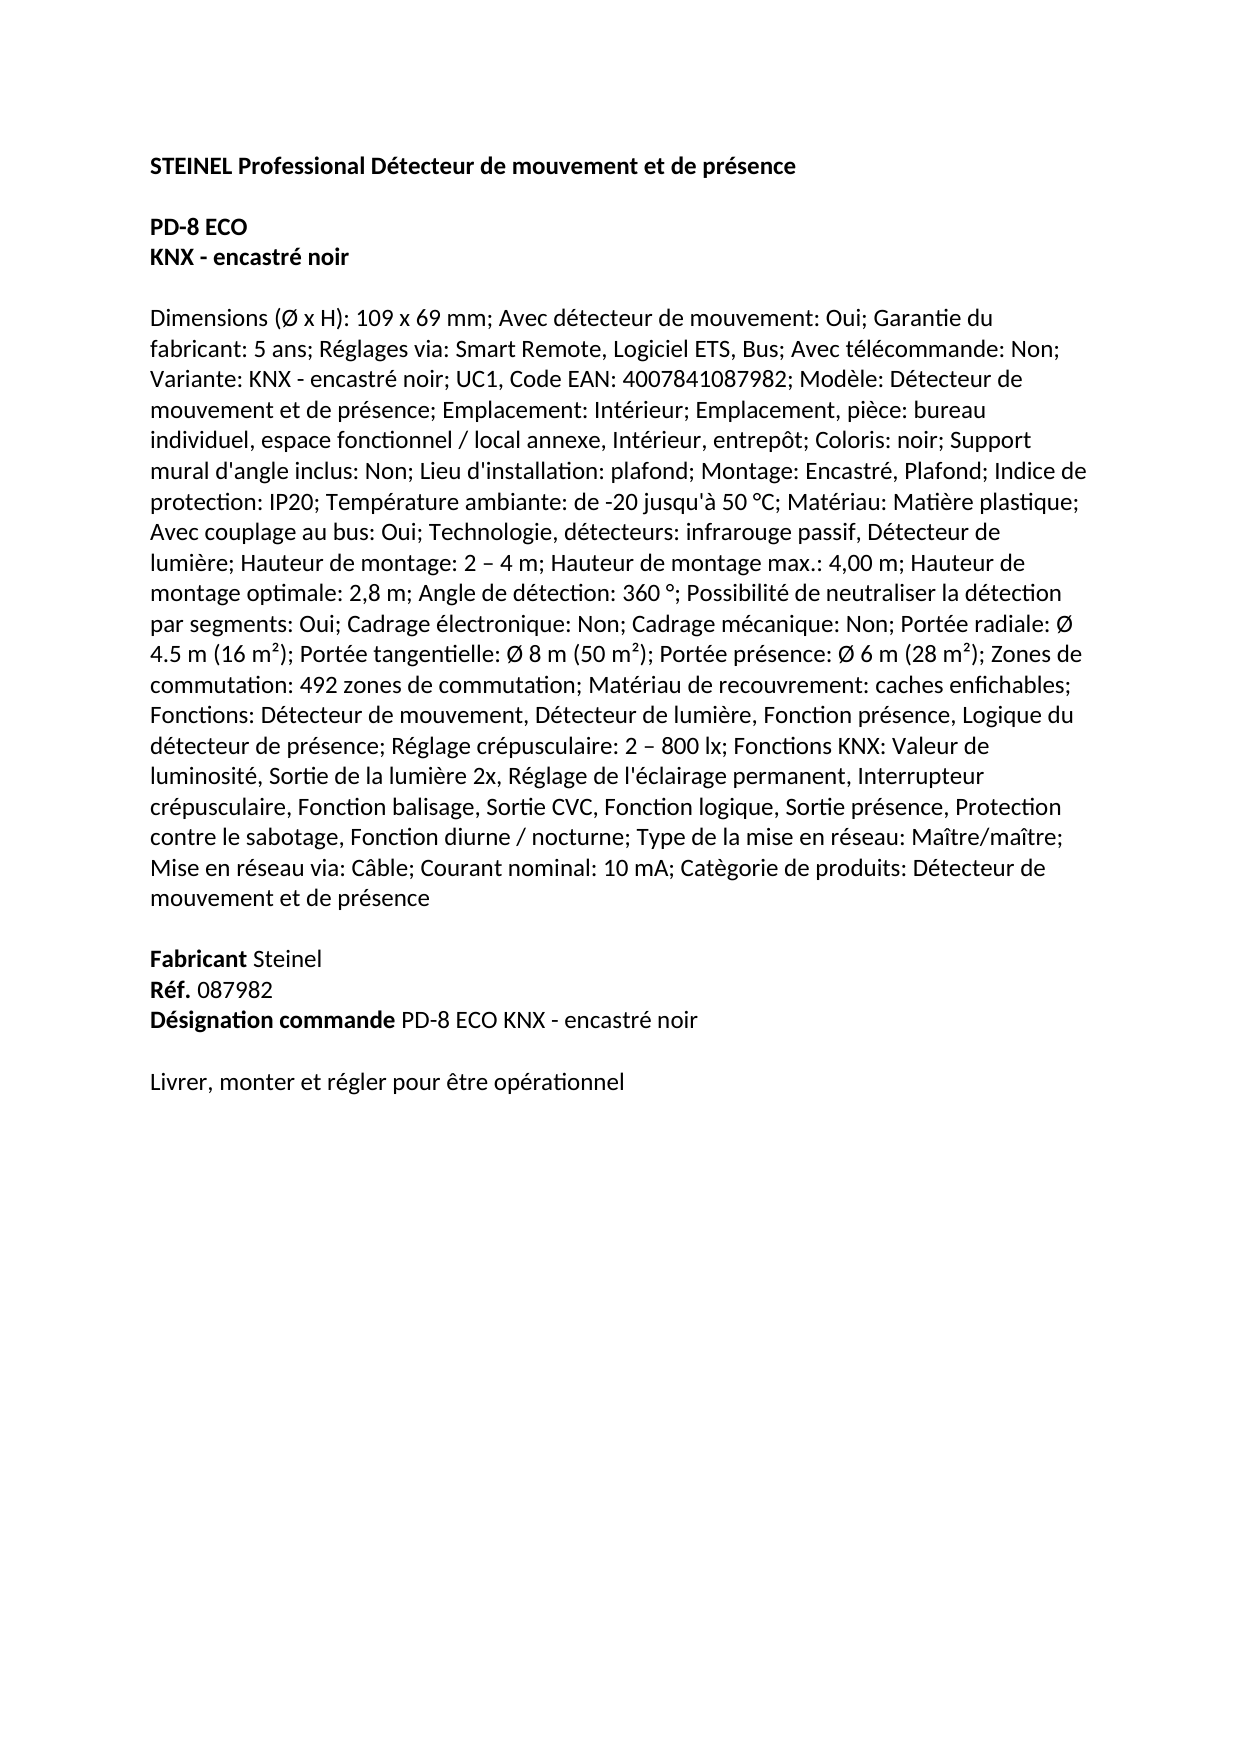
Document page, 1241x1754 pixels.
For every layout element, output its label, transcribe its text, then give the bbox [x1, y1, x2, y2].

text PD-8 ECO [150, 211, 1090, 242]
text Fabricant Steinel [150, 943, 1090, 974]
text Réf. 087982 [150, 974, 1090, 1004]
text Livrer, monter et régler pour être opérationnel [150, 1066, 1090, 1096]
text STEINEL Professional Détecteur de mouvement et de présence [150, 150, 1090, 181]
text Dimensions (Ø x H): 109 x 69 mm; Avec détecteur de mouvement: Oui; Garantie du fabricant: 5 ans; Réglages via: Smart Remote, Logiciel ETS, Bus; Avec télécommande: Non; Variante: KNX - encastré noir; UC1, Code EAN: 4007841087982; Modèle: Détecteur de mouvement et de présence; Emplacement: Intérieur; Emplacement, pièce: bureau individuel, espace fonctionnel / local annexe, Intérieur, entrepôt; Coloris: noir; Support mural d'angle inclus: Non; Lieu d'installation: plafond; Montage: Encastré, Plafond; Indice de protection: IP20; Température ambiante: de -20 jusqu'à 50 °C; Matériau: Matière plastique; Avec couplage au bus: Oui; Technologie, détecteurs: infrarouge passif, Détecteur de lumière; Hauteur de montage: 2 – 4 m; Hauteur de montage max.: 4,00 m; Hauteur de montage optimale: 2,8 m; Angle de détection: 360 °; Possibilité de neutraliser la détection par segments: Oui; Cadrage électronique: Non; Cadrage mécanique: Non; Portée radiale: Ø 4.5 m (16 m²); Portée tangentielle: Ø 8 m (50 m²); Portée présence: Ø 6 m (28 m²); Zones de commutation: 492 zones de commutation; Matériau de recouvrement: caches enfichables; Fonctions: Détecteur de mouvement, Détecteur de lumière, Fonction présence, Logique du détecteur de présence; Réglage crépusculaire: 2 – 800 lx; Fonctions KNX: Valeur de luminosité, Sortie de la lumière 2x, Réglage de l'éclairage permanent, Interrupteur crépusculaire, Fonction balisage, Sortie CVC, Fonction logique, Sortie présence, Protection contre le sabotage, Fonction diurne / nocturne; Type de la mise en réseau: Maître/maître; Mise en réseau via: Câble; Courant nominal: 10 mA; Catègorie de produits: Détecteur de mouvement et de présence [150, 303, 1090, 913]
text KNX - encastré noir [150, 242, 1090, 272]
text Désignation commande PD-8 ECO KNX - encastré noir [150, 1004, 1090, 1035]
